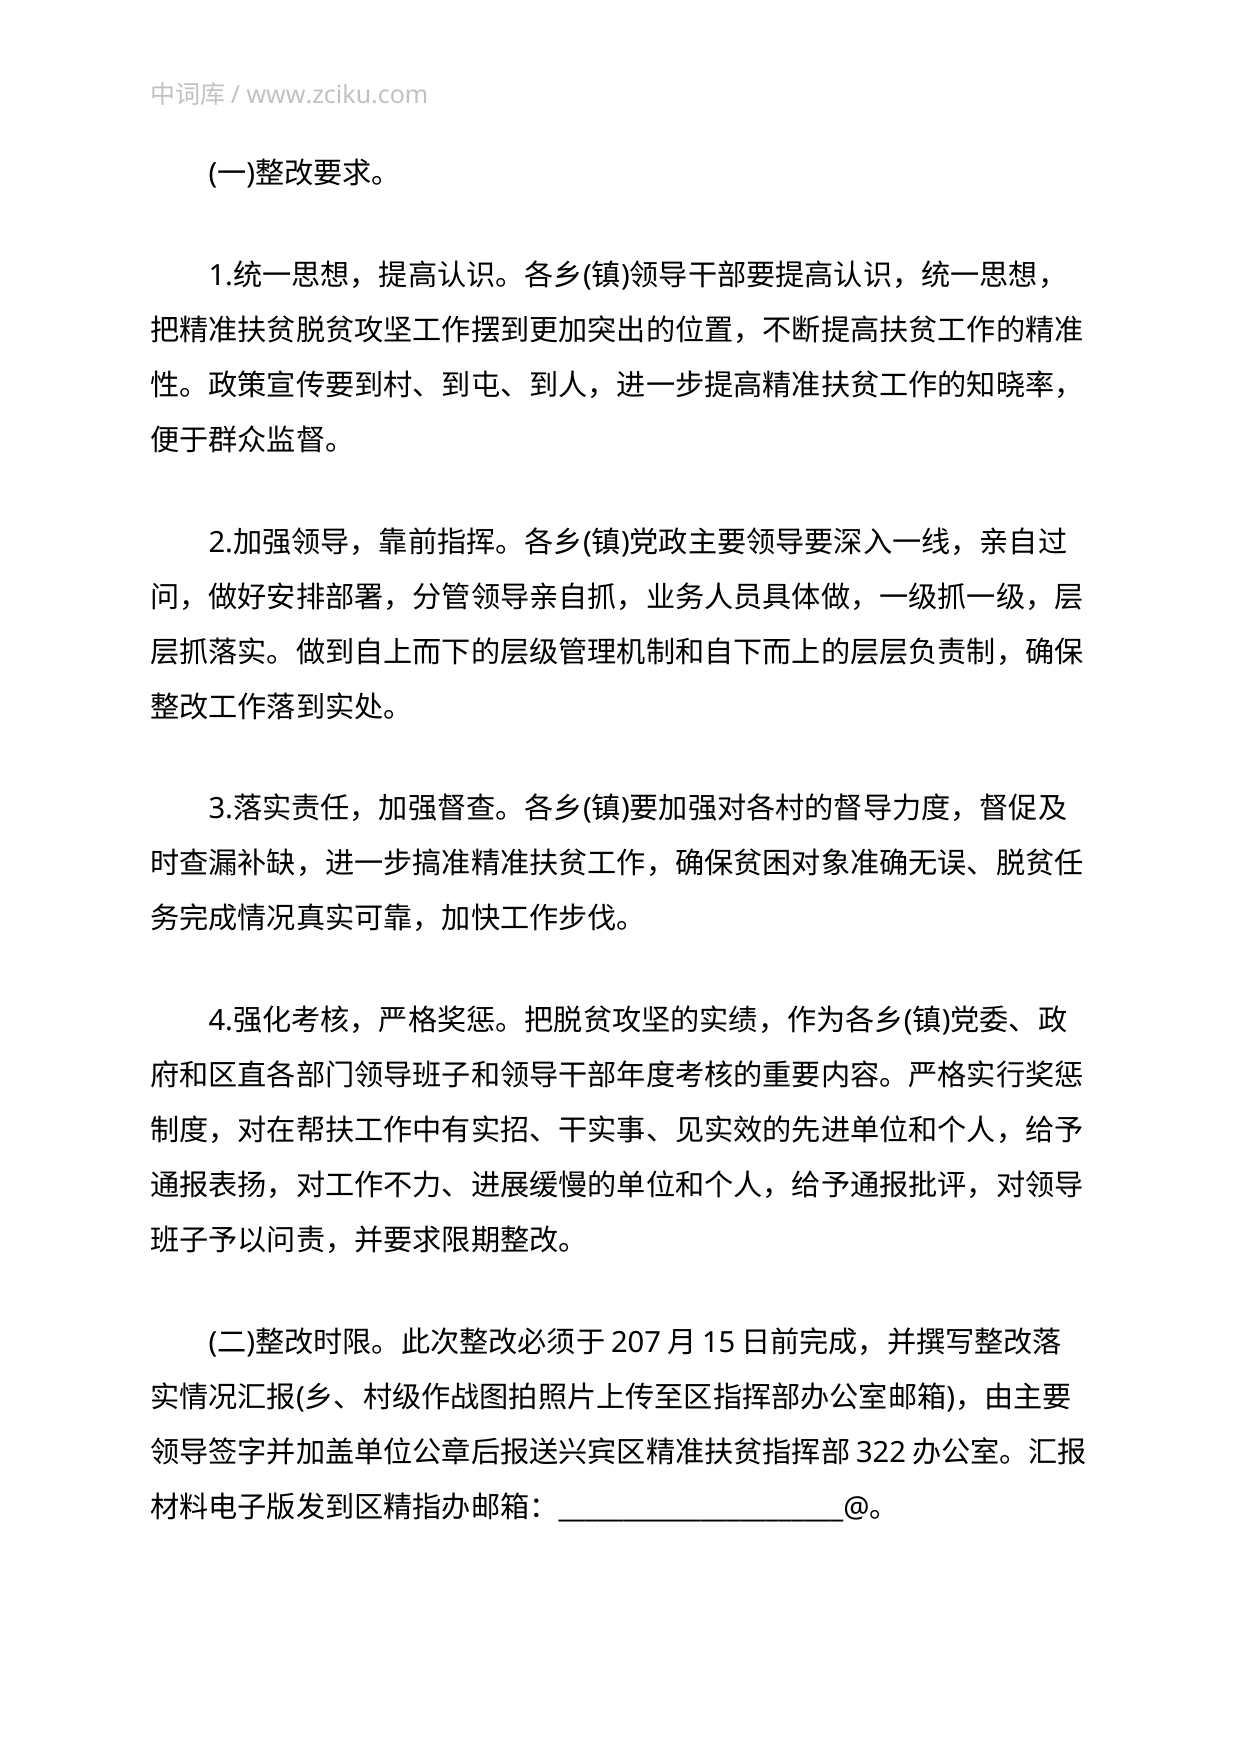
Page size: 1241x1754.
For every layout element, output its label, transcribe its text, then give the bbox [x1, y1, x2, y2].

text 1.统一思想，提高认识。各乡(镇)领导干部要提高认识，统一思想，把精准扶贫脱贫攻坚工作摆到更加突出的位置，不断提高扶贫工作的精准性。政策宣传要到村、到屯、到人，进一步提高精准扶贫工作的知晓率，便于群众监督。 [150, 252, 1090, 459]
text (一)整改要求。 [150, 150, 1090, 192]
text 2.加强领导，靠前指挥。各乡(镇)党政主要领导要深入一线，亲自过问，做好安排部署，分管领导亲自抓，业务人员具体做，一级抓一级，层层抓落实。做到自上而下的层级管理机制和自下而上的层层负责制，确保整改工作落到实处。 [150, 518, 1090, 726]
text 3.落实责任，加强督查。各乡(镇)要加强对各村的督导力度，督促及时查漏补缺，进一步搞准精准扶贫工作，确保贫困对象准确无误、脱贫任务完成情况真实可靠，加快工作步伐。 [150, 785, 1090, 937]
text (二)整改时限。此次整改必须于207月15日前完成，并撰写整改落实情况汇报(乡、村级作战图拍照片上传至区指挥部办公室邮箱)，由主要领导签字并加盖单位公章后报送兴宾区精准扶贫指挥部322办公室。汇报材料电子版发到区精指办邮箱：______________________@。 [150, 1318, 1090, 1526]
text 4.强化考核，严格奖惩。把脱贫攻坚的实绩，作为各乡(镇)党委、政府和区直各部门领导班子和领导干部年度考核的重要内容。严格实行奖惩制度，对在帮扶工作中有实招、干实事、见实效的先进单位和个人，给予通报表扬，对工作不力、进展缓慢的单位和个人，给予通报批评，对领导班子予以问责，并要求限期整改。 [150, 997, 1090, 1259]
